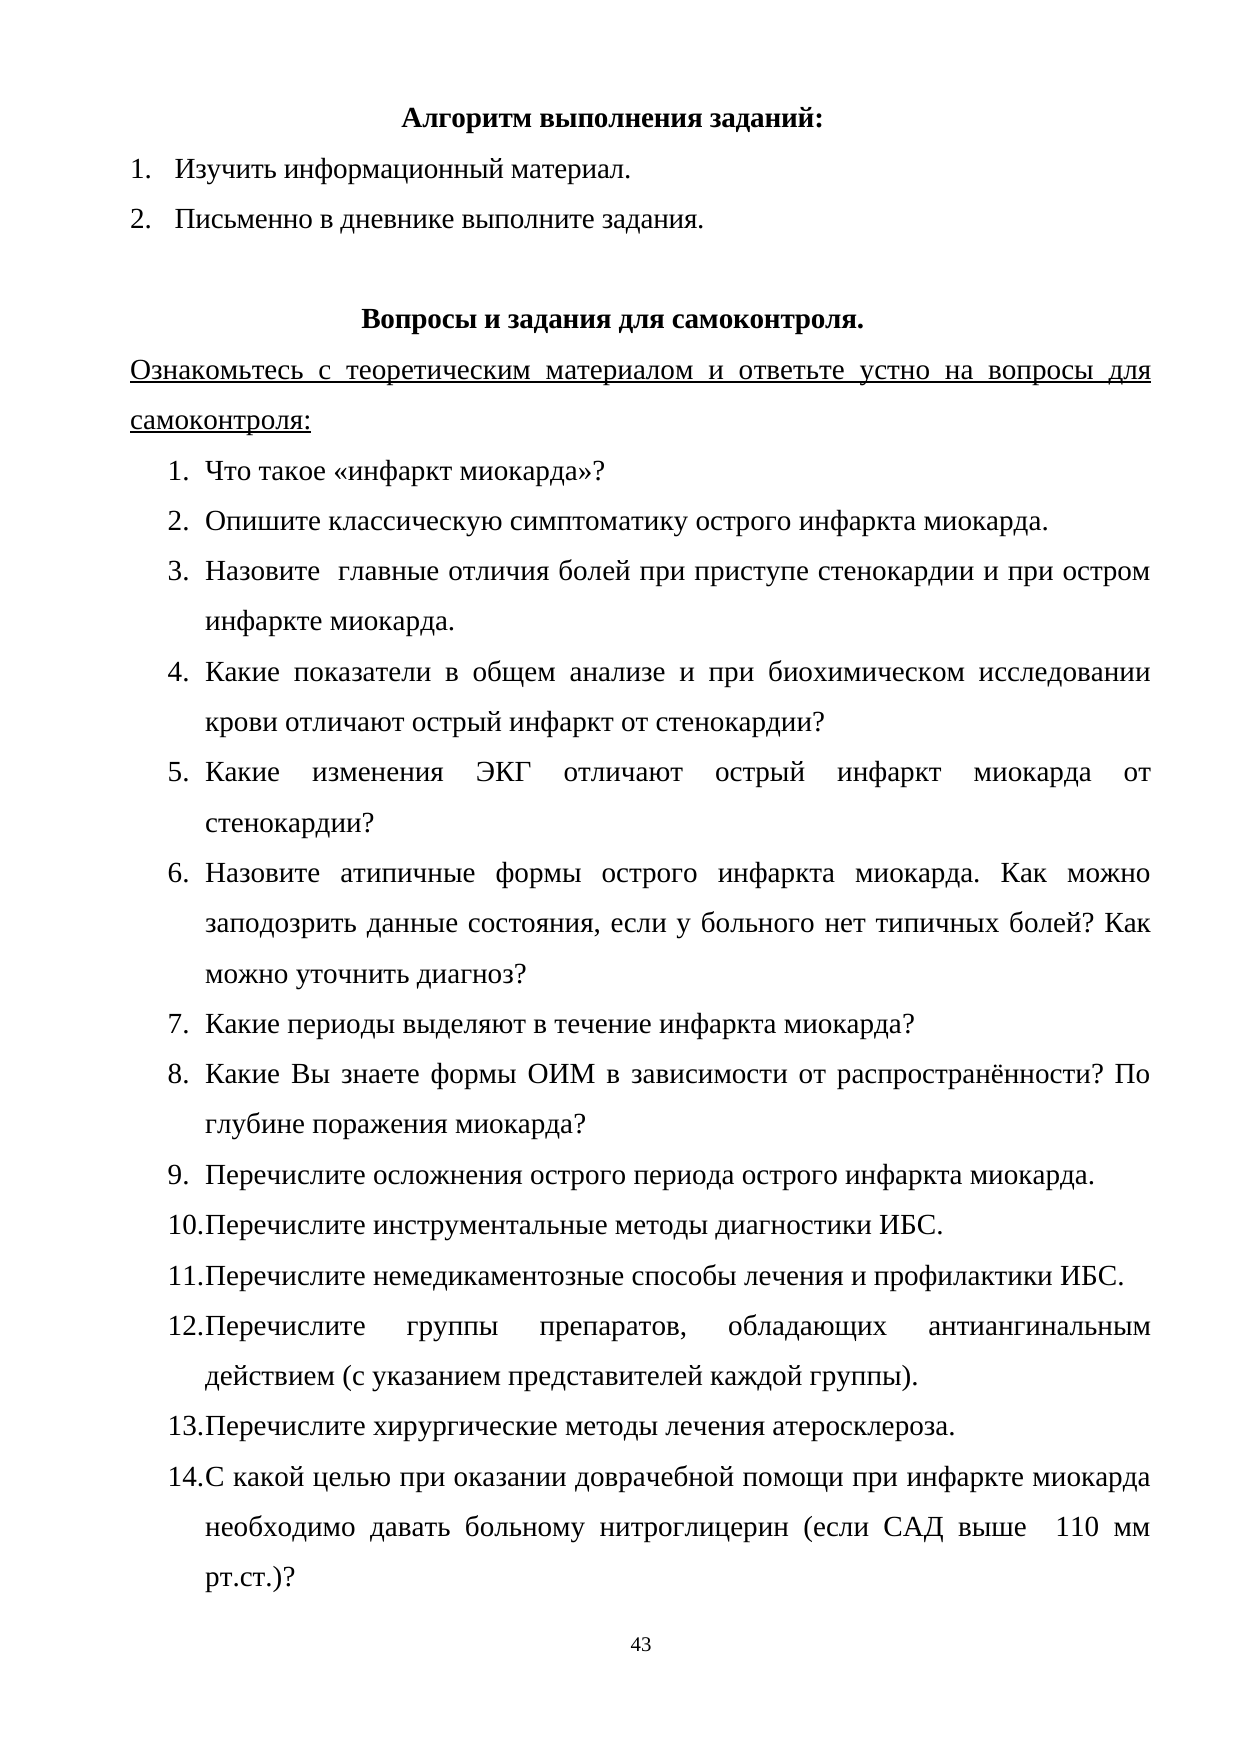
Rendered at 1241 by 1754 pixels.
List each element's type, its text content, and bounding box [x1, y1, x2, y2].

list Назовите главные отличия болей при приступе стенокардии и при остром инфаркте миокарда. [167, 553, 1152, 637]
list Опишите классическую симптоматику острого инфаркта миокарда. [167, 503, 1152, 536]
list Перечислите хирургические методы лечения атеросклероза. [167, 1408, 1152, 1442]
list Перечислите немедикаментозные способы лечения и профилактики ИБС. [167, 1258, 1152, 1291]
list Перечислите инструментальные методы диагностики ИБС. [167, 1207, 1152, 1241]
list Перечислите осложнения острого периода острого инфаркта миокарда. [167, 1157, 1152, 1191]
list С какой целью при оказании доврачебной помощи при инфаркте миокарда необходимо давать больному нитроглицерин (если САД выше рт.ст.)? [167, 1459, 1152, 1593]
list Какие изменения ЭКГ отличают острый инфаркт миокарда от стенокардии? [167, 754, 1152, 838]
list Какие Вы знаете формы ОИМ в зависимости от распространённости? По глубине поражения миокарда? [167, 1056, 1152, 1140]
list Назовите атипичные формы острого инфаркта миокарда. Как можно заподозрить данные состояния, если у больного нет типичных болей? Как можно уточнить диагноз? [167, 855, 1152, 989]
list Какие периоды выделяют в течение инфаркта миокарда? [167, 1006, 1152, 1039]
list Перечислите группы препаратов, обладающих антиангинальным действием (с указанием представителей каждой группы). [167, 1308, 1152, 1392]
text Ознакомьтесь с теоретическим материалом и ответьте устно на вопросы для самоконтроля: [130, 352, 1152, 436]
list Какие показатели в общем анализе и при биохимическом исследовании крови отличают острый инфаркт от стенокардии? [167, 654, 1152, 738]
text Вопросы и задания для самоконтроля. [74, 302, 1152, 335]
list Письменно в дневнике выполните задания. [130, 201, 1152, 234]
text Алгоритм выполнения заданий: [74, 100, 1152, 134]
list Изучить информационный материал. [130, 151, 1152, 184]
list Что такое «инфаркт миокарда»? [167, 453, 1152, 486]
